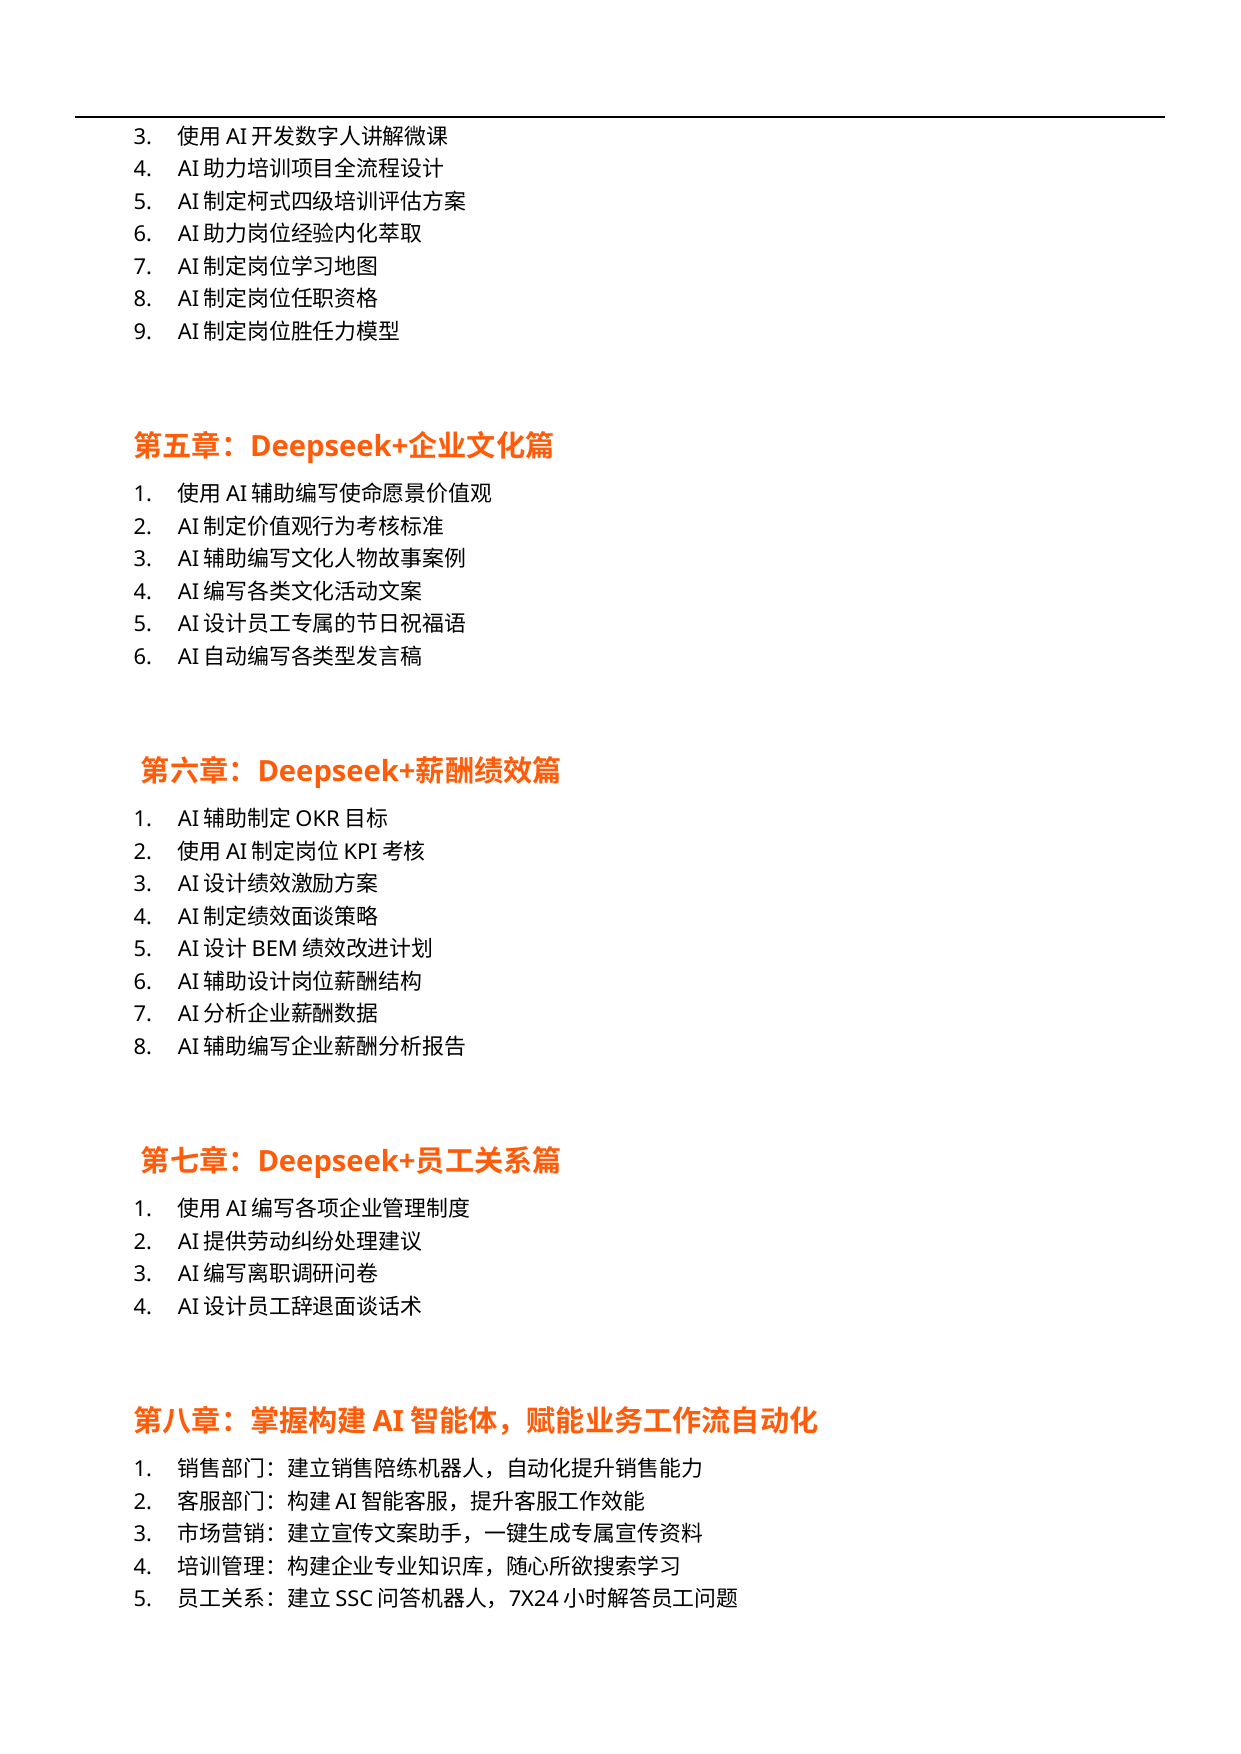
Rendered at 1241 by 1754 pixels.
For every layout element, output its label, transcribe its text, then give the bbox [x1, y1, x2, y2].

list AI辅助编写企业薪酬分析报告 [133, 1028, 1165, 1061]
list AI设计BEM绩效改进计划 [133, 931, 1165, 963]
list AI设计员工专属的节日祝福语 [133, 606, 1165, 638]
list 使用AI制定岗位KPI考核 [133, 833, 1165, 866]
list AI辅助编写文化人物故事案例 [133, 541, 1165, 573]
list 培训管理：构建企业专业知识库，随心所欲搜索学习 [133, 1548, 1165, 1581]
list 客服部门：构建AI智能客服，提升客服工作效能 [133, 1483, 1165, 1516]
list AI分析企业薪酬数据 [133, 996, 1165, 1028]
list 使用AI辅助编写使命愿景价值观 [133, 476, 1165, 508]
text 第五章：Deepseek+企业文化篇 [75, 411, 1165, 476]
list AI自动编写各类型发言稿 [133, 638, 1165, 671]
text 第八章：掌握构建AI智能体，赋能业务工作流自动化 [75, 1386, 1165, 1451]
list AI助力培训项目全流程设计 [133, 151, 1165, 183]
list AI制定柯式四级培训评估方案 [133, 183, 1165, 216]
list AI制定绩效面谈策略 [133, 898, 1165, 931]
list AI设计绩效激励方案 [133, 866, 1165, 898]
list AI辅助制定OKR目标 [133, 801, 1165, 833]
list AI提供劳动纠纷处理建议 [133, 1223, 1165, 1256]
list AI设计员工辞退面谈话术 [133, 1288, 1165, 1321]
list AI助力岗位经验内化萃取 [133, 216, 1165, 248]
list AI编写各类文化活动文案 [133, 573, 1165, 606]
list AI制定岗位学习地图 [133, 248, 1165, 281]
text 第六章：Deepseek+薪酬绩效篇 [141, 736, 1165, 801]
list 销售部门：建立销售陪练机器人，自动化提升销售能力 [133, 1451, 1165, 1483]
list 使用AI开发数字人讲解微课 [133, 118, 1165, 151]
list 使用AI编写各项企业管理制度 [133, 1191, 1165, 1223]
text 第七章：Deepseek+员工关系篇 [141, 1126, 1165, 1191]
list AI制定岗位任职资格 [133, 281, 1165, 313]
list 市场营销：建立宣传文案助手，一键生成专属宣传资料 [133, 1516, 1165, 1548]
list AI辅助设计岗位薪酬结构 [133, 963, 1165, 996]
list AI编写离职调研问卷 [133, 1256, 1165, 1288]
list 员工关系：建立SSC问答机器人，7X24小时解答员工问题 [133, 1581, 1165, 1613]
list AI制定价值观行为考核标准 [133, 508, 1165, 541]
list AI制定岗位胜任力模型 [133, 313, 1165, 346]
